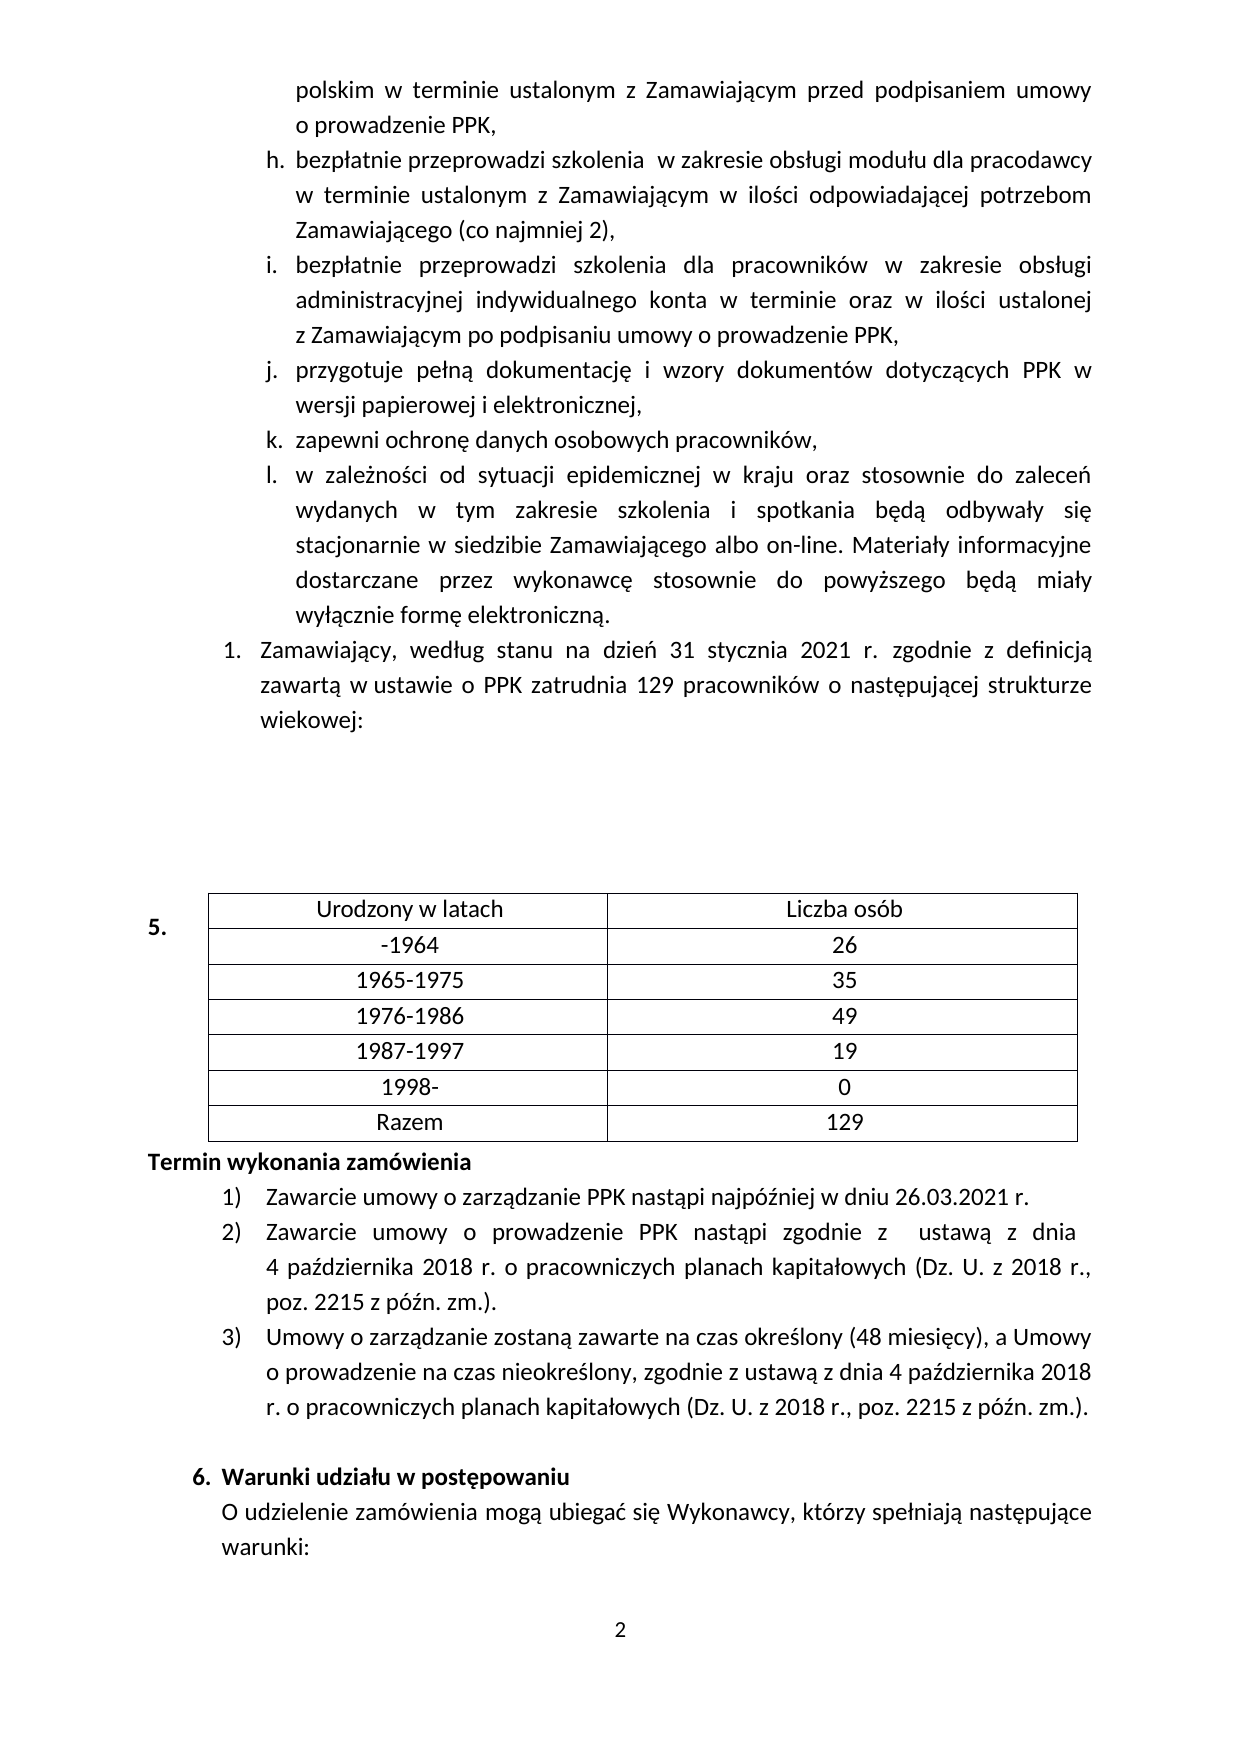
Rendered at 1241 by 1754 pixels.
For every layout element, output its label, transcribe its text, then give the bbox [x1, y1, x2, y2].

table_cell -1964 [209, 929, 607, 963]
table_cell 26 [608, 929, 1077, 963]
list Zamawiający, według stanu na dzień 31 stycznia 2021 r. zgodnie z definicją zawartą w ustawie o PPK zatrudnia 129 pracowników o następującej strukturze wiekowej: [223, 634, 1093, 735]
list Zawarcie umowy o zarządzanie PPK nastąpi najpóźniej w dniu 26.03.2021 r. [221, 1181, 1093, 1211]
table_cell 49 [608, 1000, 1077, 1034]
table_cell 129 [608, 1106, 1077, 1141]
list przygotuje pełną dokumentację i wzory dokumentów dotyczących PPK w wersji papierowej i elektronicznej, [266, 354, 1093, 420]
list Zawarcie umowy o prowadzenie PPK nastąpi zgodnie z ustawą z dnia 4 października 2018 r. o pracowniczych planach kapitałowych (Dz. U. z 2018 r., poz. 2215 z późn. zm.). [221, 1216, 1093, 1316]
subtitle Warunki udziału w postępowaniu [192, 1461, 1093, 1491]
table_cell 1976-1986 [209, 1000, 607, 1034]
list w zależności od sytuacji epidemicznej w kraju oraz stosownie do zaleceń wydanych w tym zakresie szkolenia i spotkania będą odbywały się stacjonarnie w siedzibie Zamawiającego albo on-line. Materiały informacyjne dostarczane przez wykonawcę stosownie do powyższego będą miały wyłącznie formę elektroniczną. [266, 459, 1093, 630]
table_cell 1987-1997 [209, 1035, 607, 1070]
list zapewni ochronę danych osobowych pracowników, [266, 424, 1093, 455]
table_cell Razem [209, 1106, 607, 1141]
table_cell 35 [608, 965, 1077, 999]
table_cell 0 [608, 1071, 1077, 1105]
table_cell 1998- [209, 1071, 607, 1105]
subtitle Termin wykonania zamówienia [148, 912, 1093, 1176]
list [266, 74, 1093, 140]
table_cell 1965-1975 [209, 965, 607, 999]
table_cell 19 [608, 1035, 1077, 1070]
table_header Urodzony w latach [209, 894, 607, 928]
subtitle O udzielenie zamówienia mogą ubiegać się Wykonawcy, którzy spełniają następujące warunki: [221, 1496, 1093, 1561]
list bezpłatnie przeprowadzi szkolenia w zakresie obsługi modułu dla pracodawcy w terminie ustalonym z Zamawiającym w ilości odpowiadającej potrzebom Zamawiającego (co najmniej 2), [266, 144, 1093, 245]
list bezpłatnie przeprowadzi szkolenia dla pracowników w zakresie obsługi administracyjnej indywidualnego konta w terminie oraz w ilości ustalonej z Zamawiającym po podpisaniu umowy o prowadzenie PPK, [266, 249, 1093, 350]
table_header Liczba osób [608, 894, 1077, 928]
list Umowy o zarządzanie zostaną zawarte na czas określony (48 miesięcy), a Umowy o prowadzenie na czas nieokreślony, zgodnie z ustawą z dnia 4 października 2018 r. o pracowniczych planach kapitałowych (Dz. U. z 2018 r., poz. 2215 z późn. zm.). [221, 1321, 1093, 1421]
